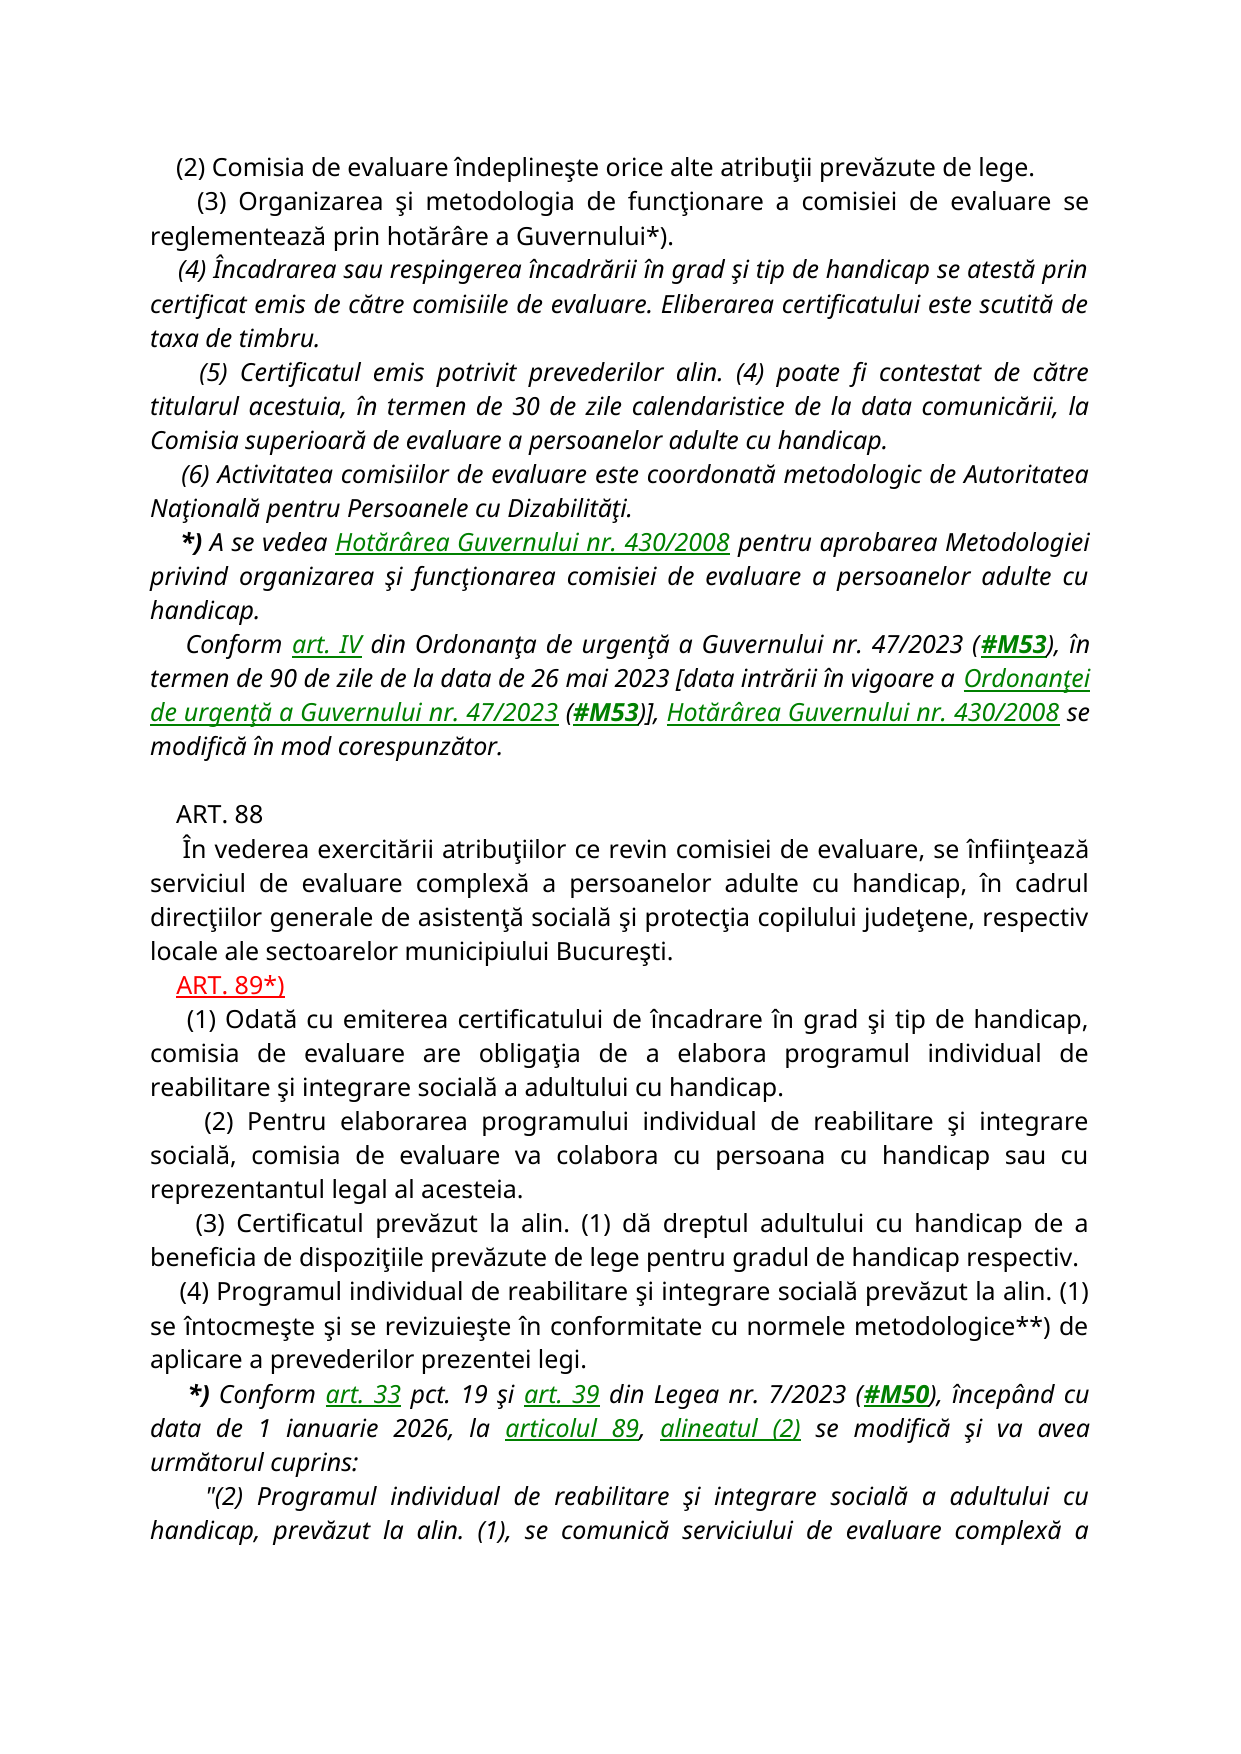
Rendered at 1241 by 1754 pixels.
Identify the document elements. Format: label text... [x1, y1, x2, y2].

text (4) Încadrarea sau respingerea încadrării în grad şi tip de handicap se atestă prin certificat emis de către comisiile de evaluare. Eliberarea certificatului este scutită de taxa de timbru. [150, 252, 1090, 354]
text (1) Odată cu emiterea certificatului de încadrare în grad şi tip de handicap, comisia de evaluare are obligaţia de a elabora programul individual de reabilitare şi integrare socială a adultului cu handicap. [150, 1002, 1090, 1104]
text (4) Programul individual de reabilitare şi integrare socială prevăzut la alin. (1) se întocmeşte şi se revizuieşte în conformitate cu normele metodologice**) de aplicare a prevederilor prezentei legi. [150, 1274, 1090, 1376]
text (5) Certificatul emis potrivit prevederilor alin. (4) poate fi contestat de către titularul acestuia, în termen de 30 de zile calendaristice de la data comunicării, la Comisia superioară de evaluare a persoanelor adulte cu handicap. [150, 354, 1090, 457]
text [150, 1478, 1090, 1547]
text Conform art. IV din Ordonanţa de urgenţă a Guvernului nr. 47/2023 (#M53), în termen de 90 de zile de la data de 26 mai 2023 [data intrării în vigoare a Ordonanţei de urgenţă a Guvernului nr. 47/2023 (#M53)], Hotărârea Guvernului nr. 430/2008 se modifică în mod corespunzător. [150, 627, 1090, 763]
text *) A se vedea Hotărârea Guvernului nr. 430/2008 pentru aprobarea Metodologiei privind organizarea şi funcţionarea comisiei de evaluare a persoanelor adulte cu handicap. [150, 525, 1090, 627]
text (3) Organizarea şi metodologia de funcţionare a comisiei de evaluare se reglementează prin hotărâre a Guvernului*). [150, 184, 1090, 252]
text (6) Activitatea comisiilor de evaluare este coordonată metodologic de Autoritatea Naţională pentru Persoanele cu Dizabilităţi. [150, 457, 1090, 525]
text *) Conform art. 33 pct. 19 şi art. 39 din Legea nr. 7/2023 (#M50), începând cu data de 1 ianuarie 2026, la articolul 89, alineatul (2) se modifică şi va avea următorul cuprins: [150, 1376, 1090, 1478]
text (2) Comisia de evaluare îndeplineşte orice alte atribuţii prevăzute de lege. [150, 150, 1090, 184]
text (2) Pentru elaborarea programului individual de reabilitare şi integrare socială, comisia de evaluare va colabora cu persoana cu handicap sau cu reprezentantul legal al acesteia. [150, 1104, 1090, 1206]
text În vederea exercitării atribuţiilor ce revin comisiei de evaluare, se înfiinţează serviciul de evaluare complexă a persoanelor adulte cu handicap, în cadrul direcţiilor generale de asistenţă socială şi protecţia copilului judeţene, respectiv locale ale sectoarelor municipiului Bucureşti. [150, 831, 1090, 967]
text (3) Certificatul prevăzut la alin. (1) dă dreptul adultului cu handicap de a beneficia de dispoziţiile prevăzute de lege pentru gradul de handicap respectiv. [150, 1206, 1090, 1274]
text ART. 89*) [150, 967, 1090, 1002]
text ART. 88 [150, 797, 1090, 831]
